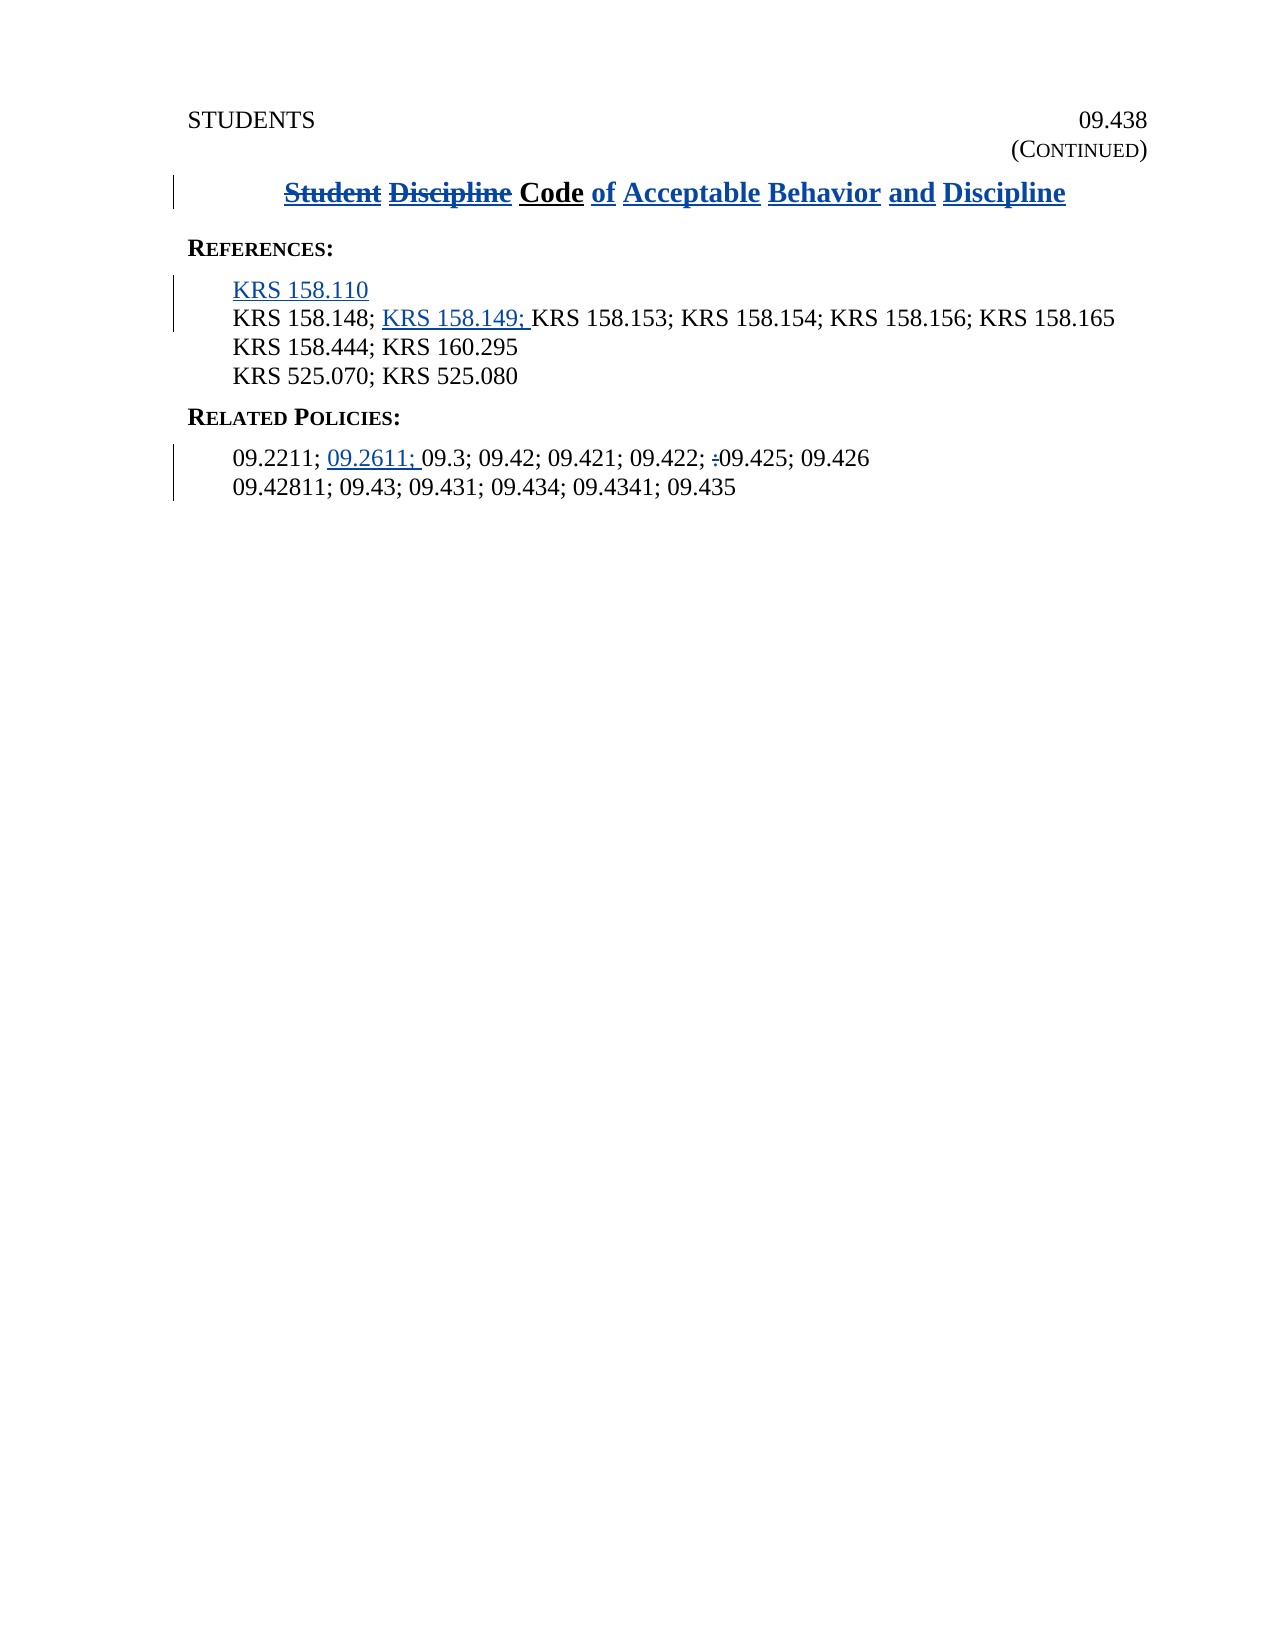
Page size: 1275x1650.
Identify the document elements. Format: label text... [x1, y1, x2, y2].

text KRS 158.444; KRS 160.295 [232, 332, 1162, 361]
subtitle References: [187, 233, 1162, 262]
title Code [187, 175, 1162, 208]
subtitle STUDENTS A09.438 [187, 105, 1162, 134]
subtitle (Continued) [187, 134, 1162, 162]
text KRS 525.070; KRS 525.080 [232, 361, 1162, 390]
text 09.42811; 09.43; 09.431; 09.434; 09.4341; 09.435 [232, 472, 1162, 501]
text KRS 158.148; KRS 158.153; KRS 158.154; KRS 158.156; KRS 158.165 [232, 303, 1162, 332]
text 09.2211; 09.3; 09.42; 09.421; 09.422; 09.425; 09.426 [232, 443, 1162, 472]
subtitle Related Policies: [187, 402, 1162, 431]
